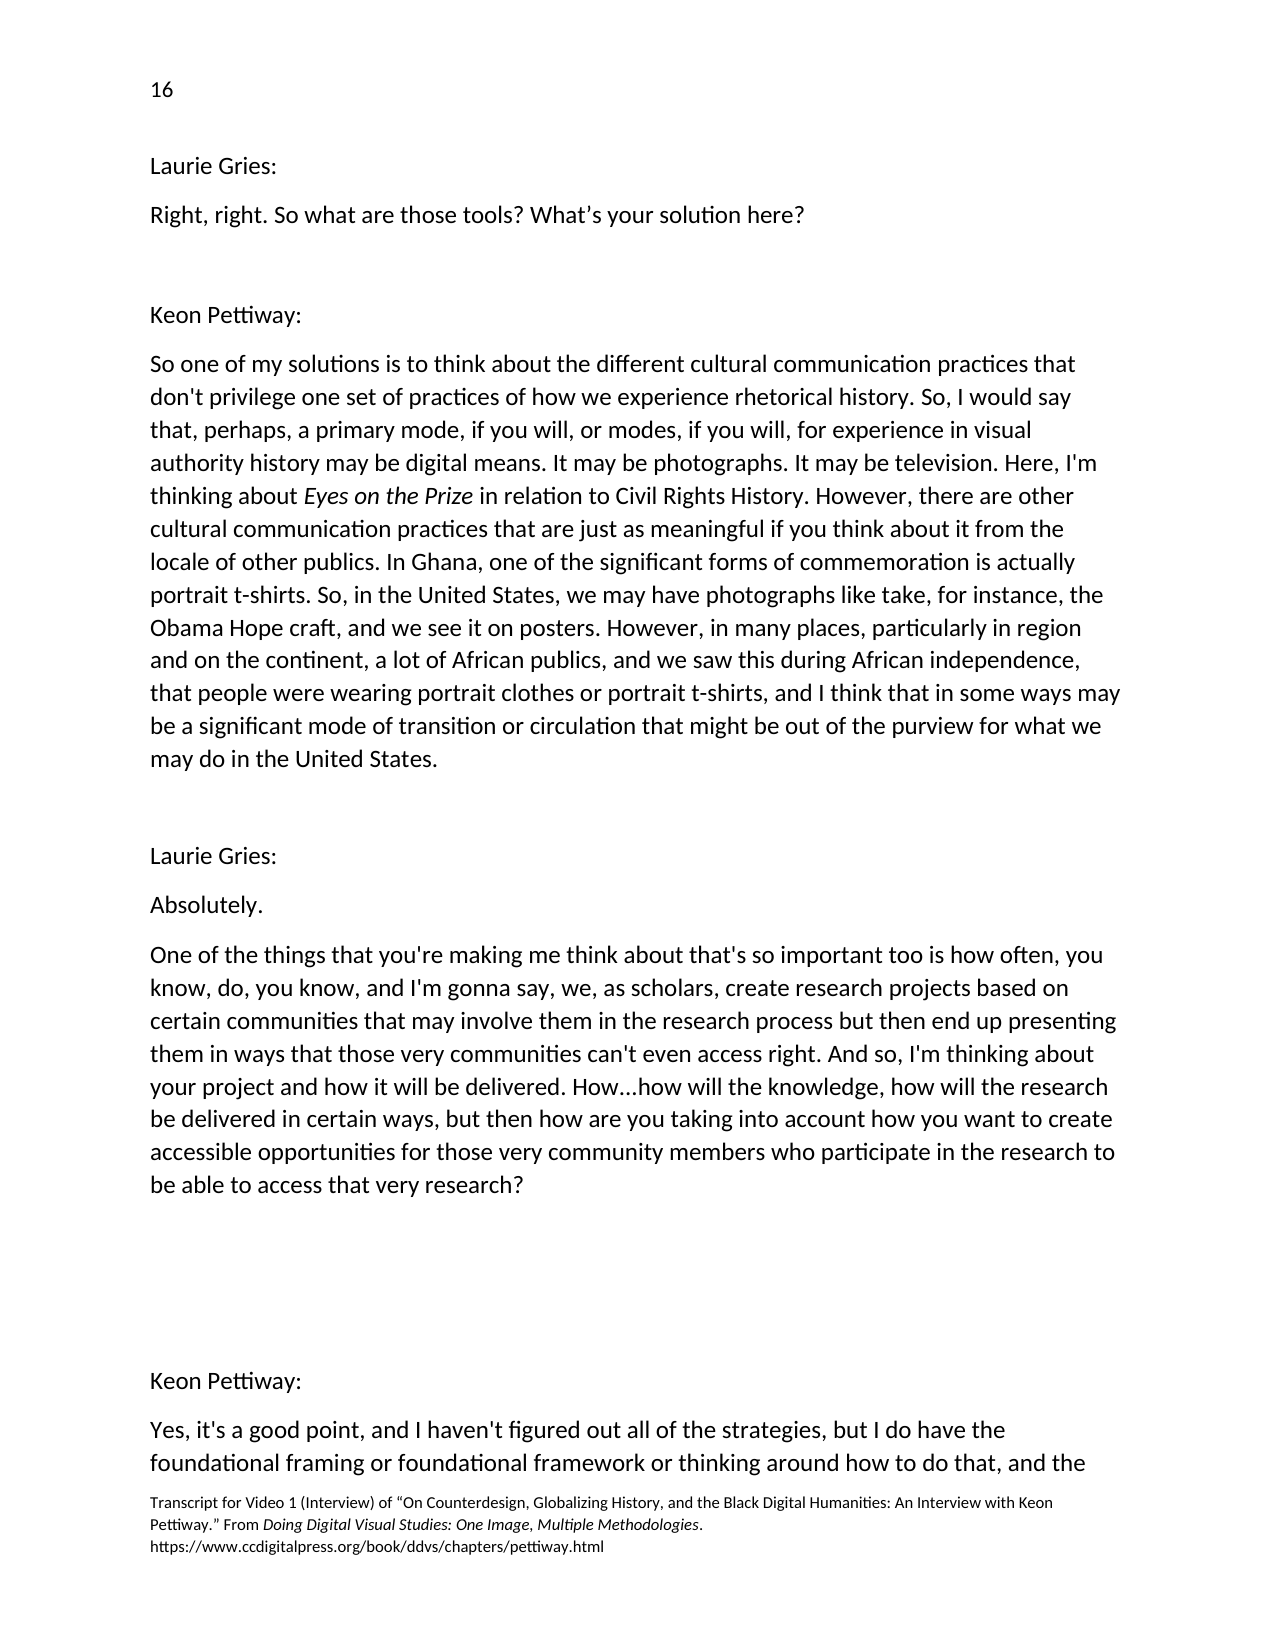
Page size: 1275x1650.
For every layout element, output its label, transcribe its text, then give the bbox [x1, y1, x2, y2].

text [150, 1414, 1125, 1478]
text Absolutely. [150, 889, 1125, 920]
text So one of my solutions is to think about the different cultural communication practices that don't privilege one set of practices of how we experience rhetorical history. So, I would say that, perhaps, a primary mode, if you will, or modes, if you will, for experience in visual authority history may be digital means. It may be photographs. It may be television. Here, I'm thinking about Eyes on the Prize in relation to Civil Rights History. However, there are other cultural communication practices that are just as meaningful if you think about it from the locale of other publics. In Ghana, one of the significant forms of commemoration is actually portrait t-shirts. So, in the United States, we may have photographs like take, for instance, the Obama Hope craft, and we see it on posters. However, in many places, particularly in region and on the continent, a lot of African publics, and we saw this during African independence, that people were wearing portrait clothes or portrait t-shirts, and I think that in some ways may be a significant mode of transition or circulation that might be out of the purview for what we may do in the United States. [150, 348, 1125, 774]
text Keon Pettiway: [150, 299, 1125, 329]
text Laurie Gries: [150, 150, 1125, 181]
text One of the things that you're making me think about that's so important too is how often, you know, do, you know, and I'm gonna say, we, as scholars, create research projects based on certain communities that may involve them in the research process but then end up presenting them in ways that those very communities can't even access right. And so, I'm thinking about your project and how it will be delivered. How...how will the knowledge, how will the research be delivered in certain ways, but then how are you taking into account how you want to create accessible opportunities for those very community members who participate in the research to be able to access that very research? [150, 939, 1125, 1200]
text Laurie Gries: [150, 840, 1125, 870]
text Keon Pettiway: [150, 1365, 1125, 1396]
text Right, right. So what are those tools? What’s your solution here? [150, 199, 1125, 230]
